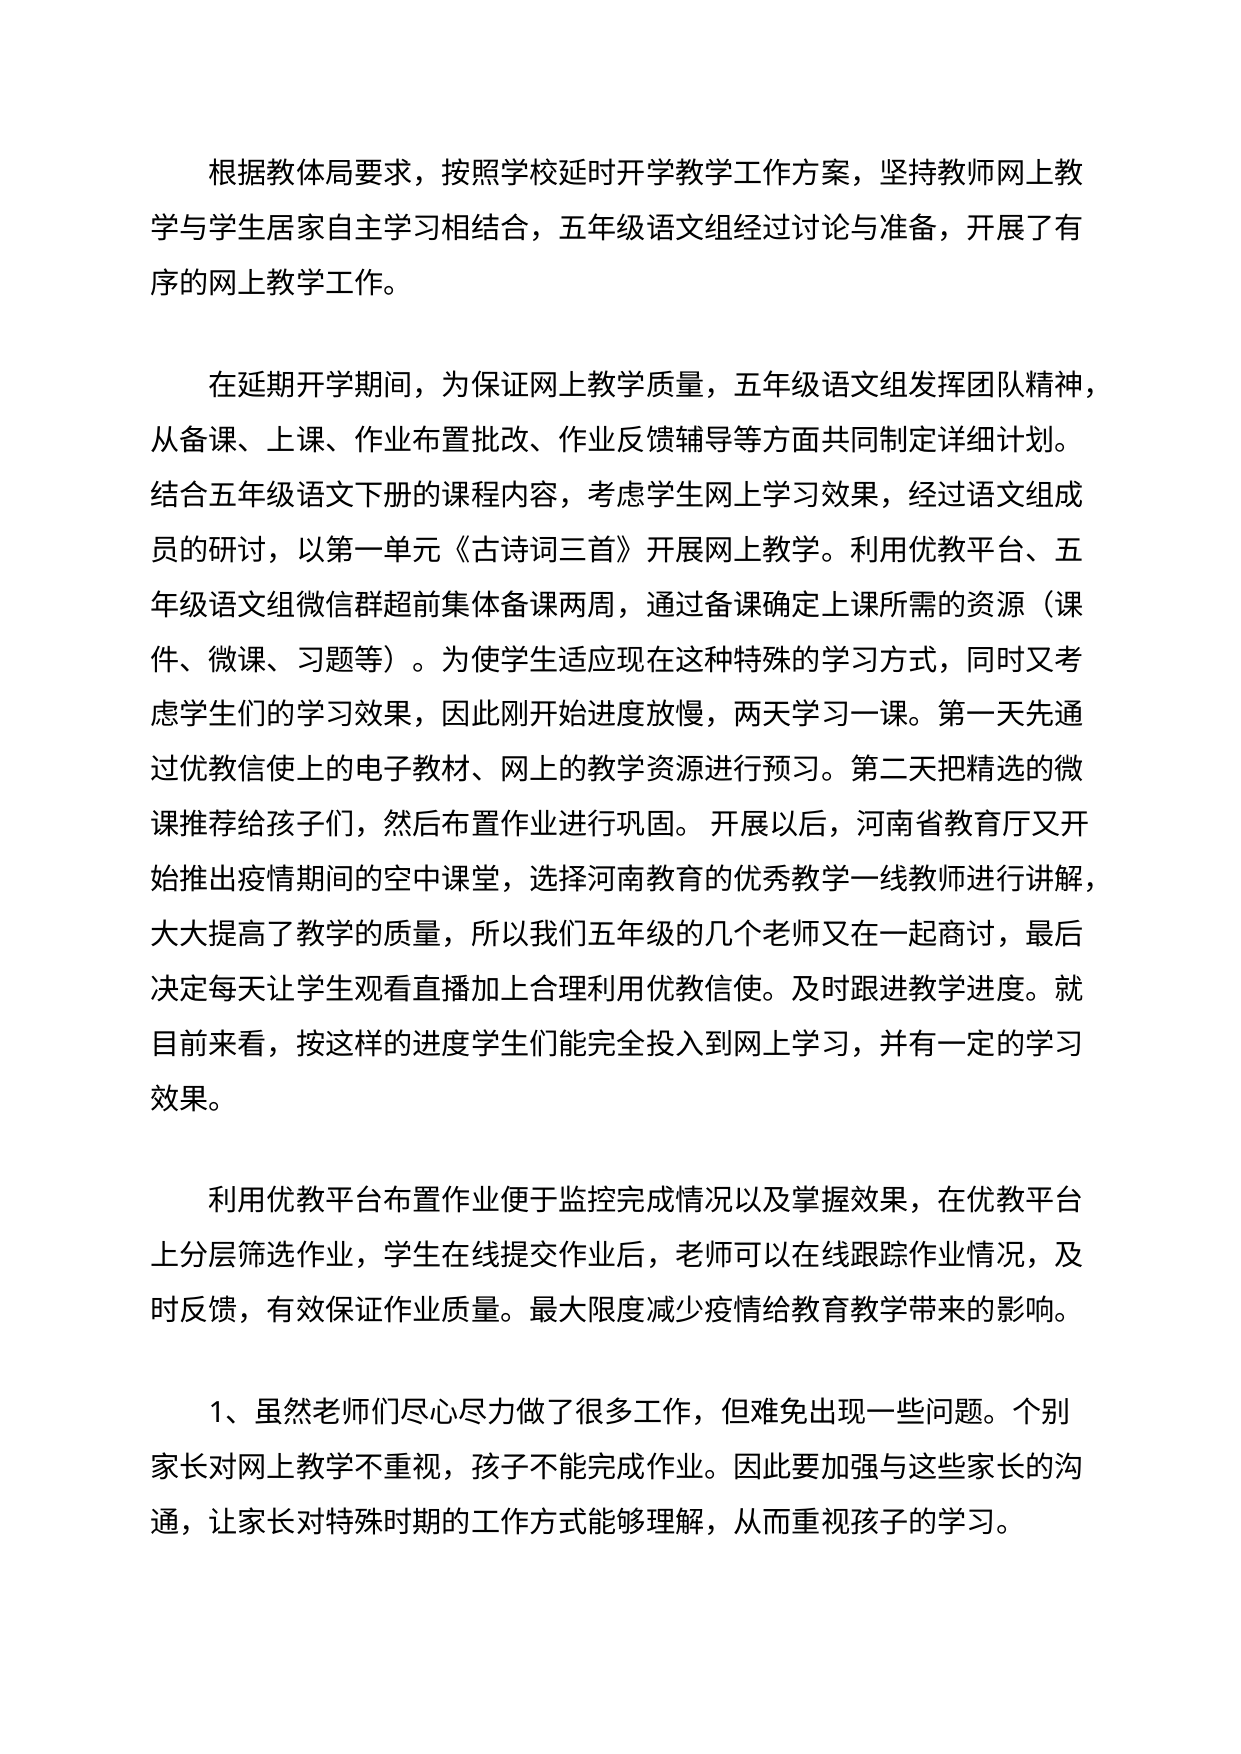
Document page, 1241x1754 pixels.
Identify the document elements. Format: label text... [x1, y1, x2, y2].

text 1、虽然老师们尽心尽力做了很多工作，但难免出现一些问题。个别家长对网上教学不重视，孩子不能完成作业。因此要加强与这些家长的沟通，让家长对特殊时期的工作方式能够理解，从而重视孩子的学习。 [150, 1388, 1090, 1541]
text 根据教体局要求，按照学校延时开学教学工作方案，坚持教师网上教学与学生居家自主学习相结合，五年级语文组经过讨论与准备，开展了有序的网上教学工作。 [150, 150, 1090, 302]
text 利用优教平台布置作业便于监控完成情况以及掌握效果，在优教平台上分层筛选作业，学生在线提交作业后，老师可以在线跟踪作业情况，及时反馈，有效保证作业质量。最大限度减少疫情给教育教学带来的影响。 [150, 1177, 1090, 1329]
text 在延期开学期间，为保证网上教学质量，五年级语文组发挥团队精神，从备课、上课、作业布置批改、作业反馈辅导等方面共同制定详细计划。结合五年级语文下册的课程内容，考虑学生网上学习效果，经过语文组成员的研讨，以第一单元《古诗词三首》开展网上教学。利用优教平台、五年级语文组微信群超前集体备课两周，通过备课确定上课所需的资源（课件、微课、习题等）。为使学生适应现在这种特殊的学习方式，同时又考虑学生们的学习效果，因此刚开始进度放慢，两天学习一课。第一天先通过优教信使上的电子教材、网上的教学资源进行预习。第二天把精选的微课推荐给孩子们，然后布置作业进行巩固。 开展以后，河南省教育厅又开始推出疫情期间的空中课堂，选择河南教育的优秀教学一线教师进行讲解，大大提高了教学的质量，所以我们五年级的几个老师又在一起商讨，最后决定每天让学生观看直播加上合理利用优教信使。及时跟进教学进度。就目前来看，按这样的进度学生们能完全投入到网上学习，并有一定的学习效果。 [150, 362, 1090, 1117]
